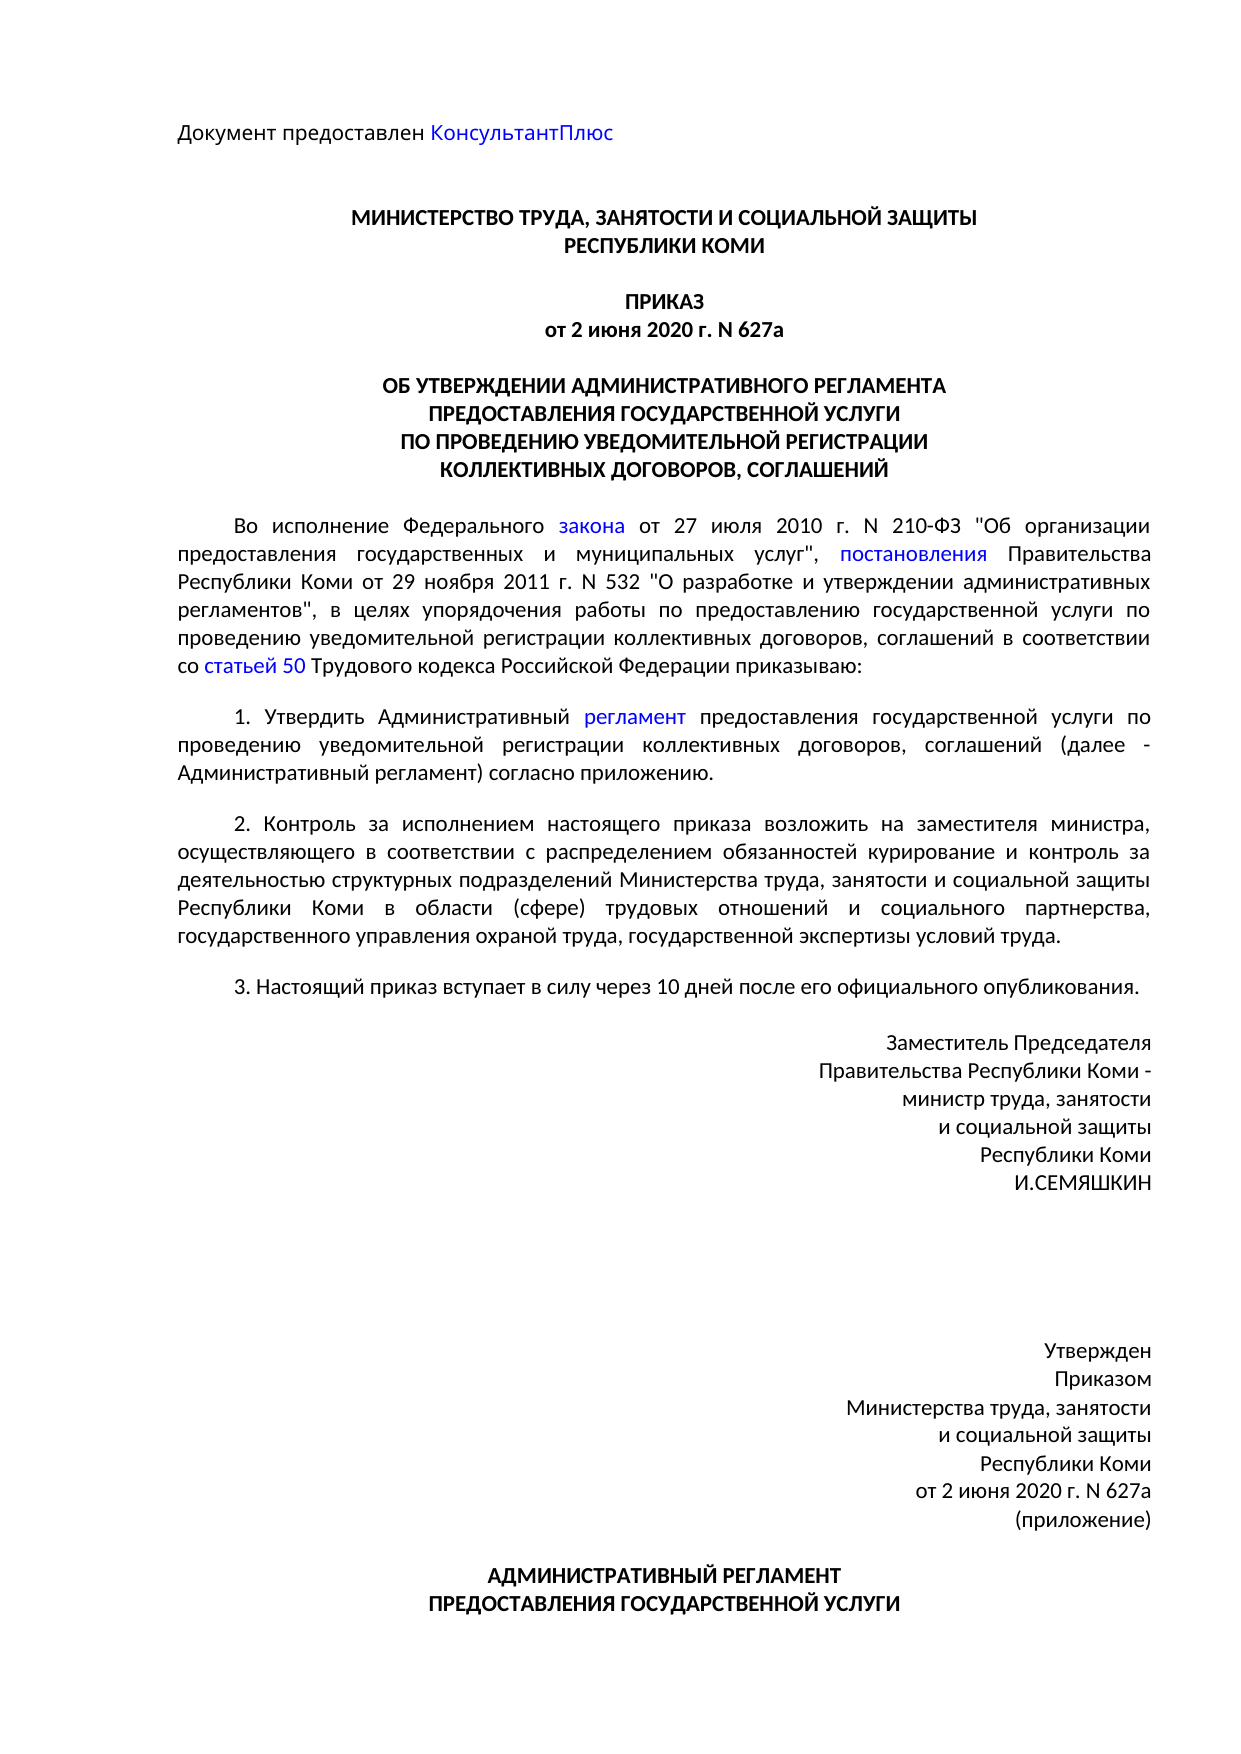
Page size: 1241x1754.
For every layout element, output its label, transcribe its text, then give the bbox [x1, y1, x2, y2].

text Приказом [177, 1364, 1152, 1393]
title от 2 июня 2020 г. N 627а [177, 315, 1152, 343]
text И.СЕМЯШКИН [177, 1168, 1152, 1196]
title МИНИСТЕРСТВО ТРУДА, ЗАНЯТОСТИ И СОЦИАЛЬНОЙ ЗАЩИТЫ [177, 203, 1152, 231]
text Утвержден [177, 1337, 1152, 1364]
title ПРЕДОСТАВЛЕНИЯ ГОСУДАРСТВЕННОЙ УСЛУГИ [177, 399, 1152, 427]
text 1. Утвердить Административный регламент предоставления государственной услуги по проведению уведомительной регистрации коллективных договоров, соглашений (далее - Административный регламент) согласно приложению. [177, 702, 1152, 786]
text министр труда, занятости [177, 1084, 1152, 1112]
title ПО ПРОВЕДЕНИЮ УВЕДОМИТЕЛЬНОЙ РЕГИСТРАЦИИ [177, 427, 1152, 455]
text 2. Контроль за исполнением настоящего приказа возложить на заместителя министра, осуществляющего в соответствии с распределением обязанностей курирование и контроль за деятельностью структурных подразделений Министерства труда, занятости и социальной защиты Республики Коми в области (сфере) трудовых отношений и социального партнерства, государственного управления охраной труда, государственной экспертизы условий труда. [177, 809, 1152, 949]
title ПРЕДОСТАВЛЕНИЯ ГОСУДАРСТВЕННОЙ УСЛУГИ [177, 1589, 1152, 1617]
text Республики Коми [177, 1140, 1152, 1168]
title РЕСПУБЛИКИ КОМИ [177, 231, 1152, 259]
title АДМИНИСТРАТИВНЫЙ РЕГЛАМЕНТ [177, 1561, 1152, 1589]
text (приложение) [177, 1505, 1152, 1533]
title Документ предоставлен КонсультантПлюс [177, 118, 1152, 175]
text и социальной защиты [177, 1421, 1152, 1449]
text Министерства труда, занятости [177, 1393, 1152, 1421]
title ПРИКАЗ [177, 287, 1152, 315]
text и социальной защиты [177, 1112, 1152, 1140]
title КОЛЛЕКТИВНЫХ ДОГОВОРОВ, СОГЛАШЕНИЙ [177, 455, 1152, 483]
text 3. Настоящий приказ вступает в силу через 10 дней после его официального опубликования. [177, 972, 1152, 1000]
text Во исполнение Федерального закона от 27 июля 2010 г. N 210-ФЗ "Об организации предоставления государственных и муниципальных услуг", постановления Правительства Республики Коми от 29 ноября 2011 г. N 532 "О разработке и утверждении административных регламентов", в целях упорядочения работы по предоставлению государственной услуги по проведению уведомительной регистрации коллективных договоров, соглашений в соответствии со статьей 50 Трудового кодекса Российской Федерации приказываю: [177, 511, 1152, 679]
text от 2 июня 2020 г. N 627а [177, 1477, 1152, 1505]
text Республики Коми [177, 1449, 1152, 1477]
text Заместитель Председателя [177, 1028, 1152, 1056]
text Правительства Республики Коми - [177, 1056, 1152, 1084]
title ОБ УТВЕРЖДЕНИИ АДМИНИСТРАТИВНОГО РЕГЛАМЕНТА [177, 371, 1152, 399]
